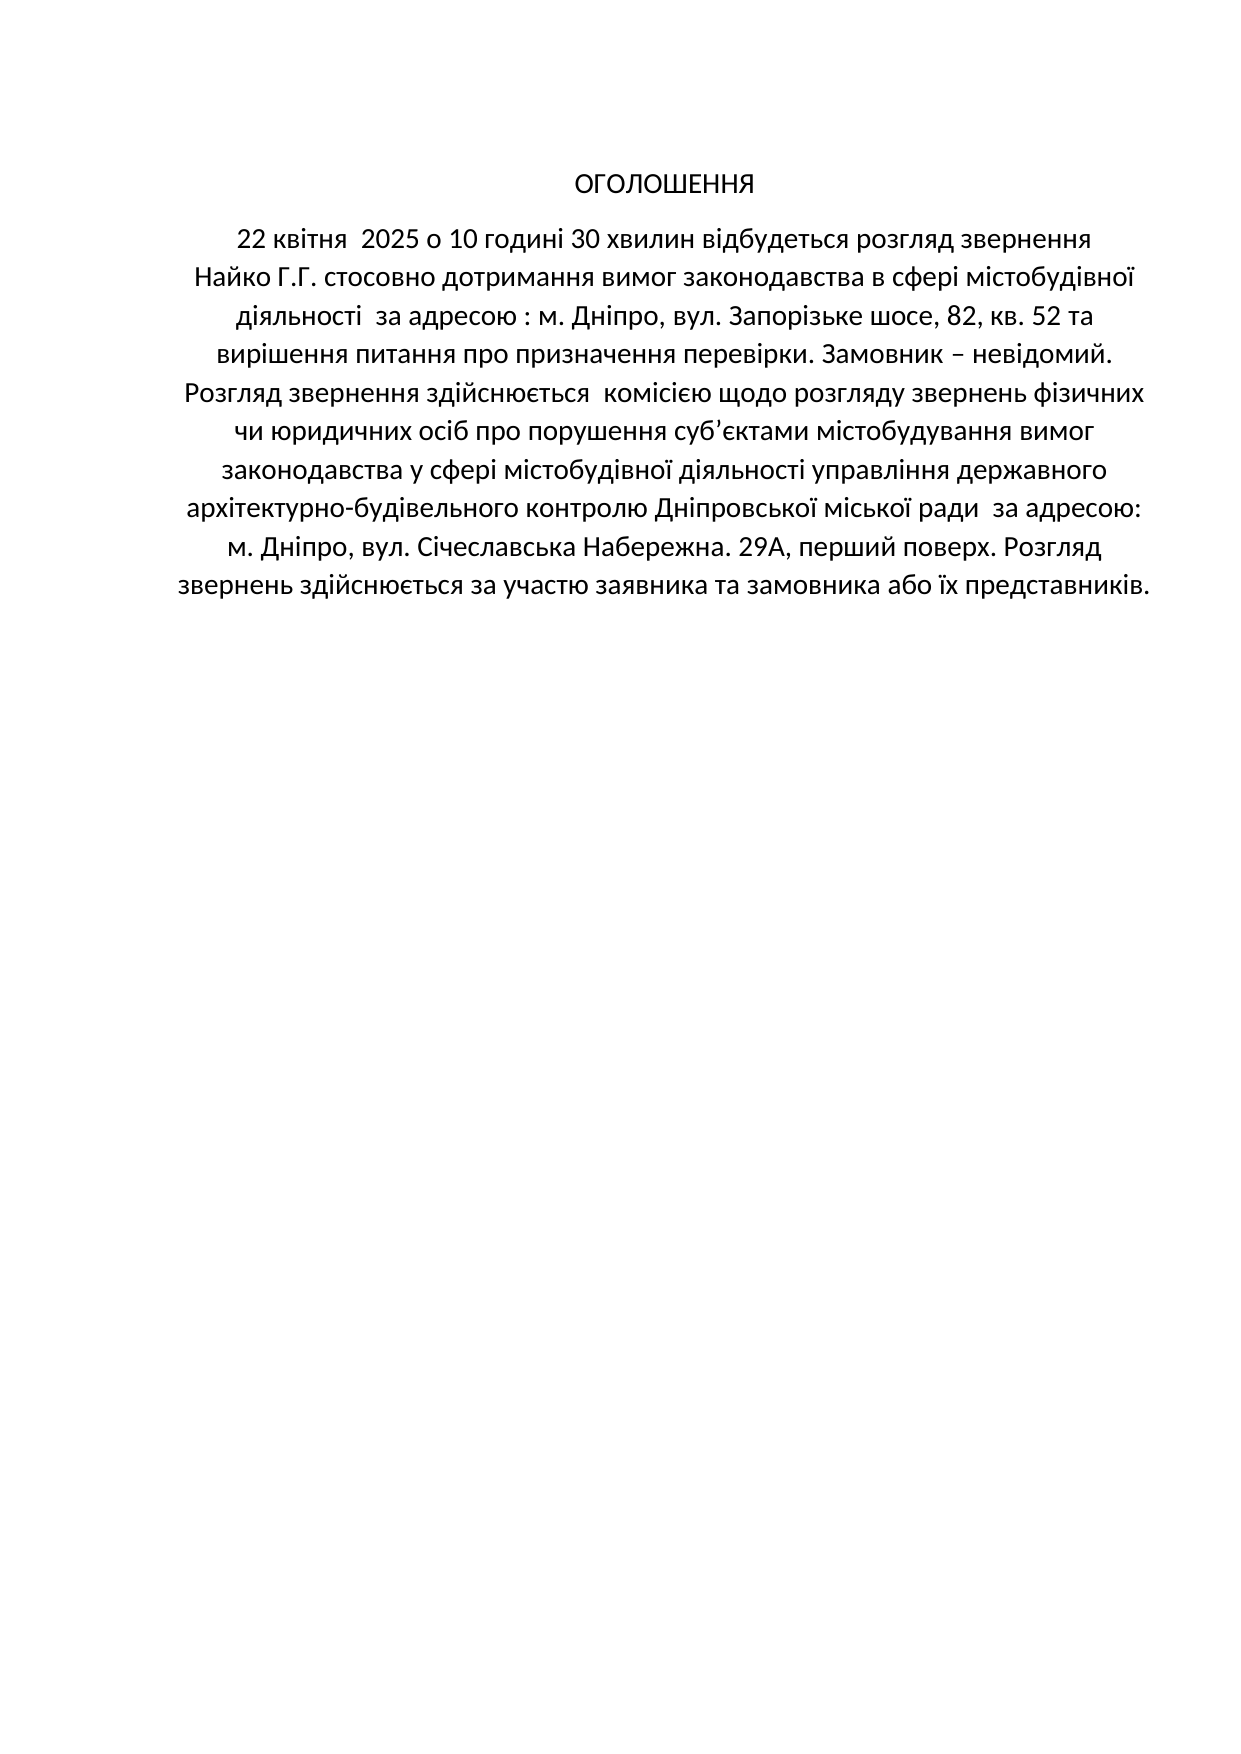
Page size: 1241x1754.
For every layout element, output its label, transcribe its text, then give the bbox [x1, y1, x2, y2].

text ОГОЛОШЕННЯ [177, 165, 1152, 201]
text 22 квітня 2025 о 10 годині 30 хвилин відбудеться розгляд звернення Найко Г.Г. стосовно дотримання вимог законодавства в сфері містобудівної діяльності за адресою : м. Дніпро, вул. Запорізьке шосе, 82, кв. 52 та вирішення питання про призначення перевірки. Замовник – невідомий. Розгляд звернення здійснюється комісією щодо розгляду звернень фізичних чи юридичних осіб про порушення суб’єктами містобудування вимог законодавства у сфері містобудівної діяльності управління державного архітектурно-будівельного контролю Дніпровської міської ради за адресою: м. Дніпро, вул. Січеславська Набережна. 29А, перший поверх. Розгляд звернень здійснюється за участю заявника та замовника або їх представників. [177, 220, 1152, 602]
